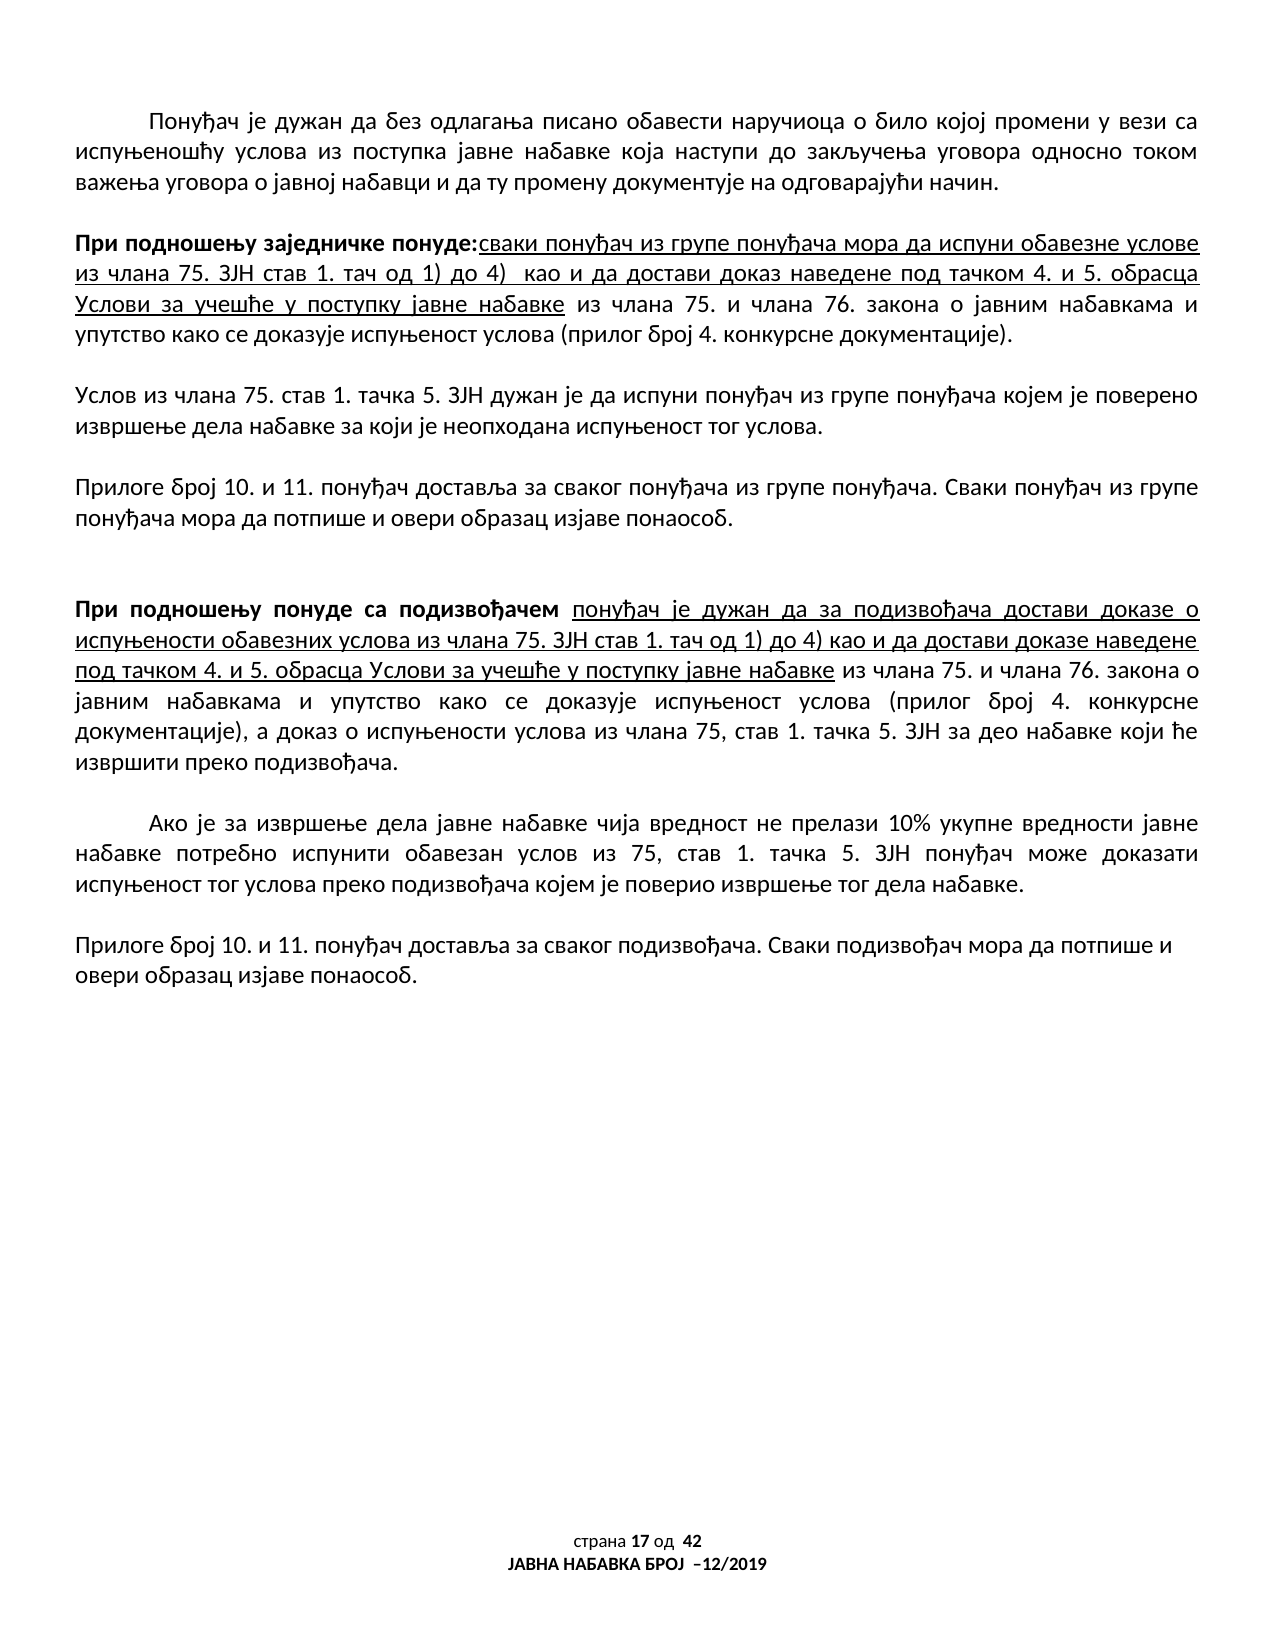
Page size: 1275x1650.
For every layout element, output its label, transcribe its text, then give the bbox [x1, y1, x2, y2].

text Прилоге број 10. и 11. понуђач доставља за сваког понуђача из групе понуђача. Сваки понуђач из групе понуђача мора да потпише и овери образац изјаве понаособ. [75, 471, 1200, 532]
text Ако је за извршење дела јавне набавке чија вредност не прелази 10% укупне вредности јавне набавке потребно испунити обавезан услов из 75, став 1. тачка 5. ЗЈН понуђач може доказати испуњеност тог услова преко подизвођача којем је поверио извршење тог дела набавке. [75, 807, 1200, 898]
text При подношењу заједничке понуде:сваки понуђач из групе понуђача мора да испуни обавезне услове из члана 75. ЗЈН став 1. тач од 1) до 4) као и да достави доказ наведене под тачком 4. и 5. обрасца Услови за учешће у поступку јавне набавке из члана 75. и члана 76. закона о јавним набавкама и упутство како се доказује испуњеност услова (прилог број 4. конкурсне документације). [75, 285, 1200, 349]
text Понуђач је дужан да без одлагања писано обавести наручиоца о било којој промени у вези са испуњеношћу услова из поступка јавне набавке која наступи до закључења уговора односно током важења уговора о јавној набавци и да ту промену документује на одговарајући начин. [75, 105, 1200, 197]
text Прилоге број 10. и 11. понуђач доставља за сваког подизвођача. Сваки подизвођач мора да потпише и овери образац изјаве понаособ. [75, 929, 1200, 990]
text При подношењу заједничке понуде:сваки понуђач из групе понуђача мора да испуни обавезне услове из члана 75. ЗЈН став 1. тач од 1) до 4) као и да достави доказ наведене под тачком 4. и 5. обрасца Услови за учешће у поступку јавне набавке из члана 75. и члана 76. закона о јавним набавкама и упутство како се доказује испуњеност услова (прилог број 4. конкурсне документације). [75, 227, 1200, 284]
text Услов из члана 75. став 1. тачка 5. ЗЈН дужан је да испуни понуђач из групе понуђача којем је поверено извршење дела набавке за који је неопходана испуњеност тог услова. [75, 380, 1200, 441]
text При подношењу понуде са подизвођачем понуђач је дужан да за подизвођача достави доказе о испуњености обавезних услова из члана 75. ЗЈН став 1. тач од 1) до 4) као и да достави доказе наведене под тачком 4. и 5. обрасца Услови за учешће у поступку јавне набавке из члана 75. и члана 76. закона о јавним набавкама и упутство како се доказује испуњеност услова (прилог број 4. конкурсне документације), а доказ о испуњености услова из члана 75, став 1. тачка 5. ЗЈН за део набавке који ће извршити преко подизвођача. [75, 593, 1200, 776]
